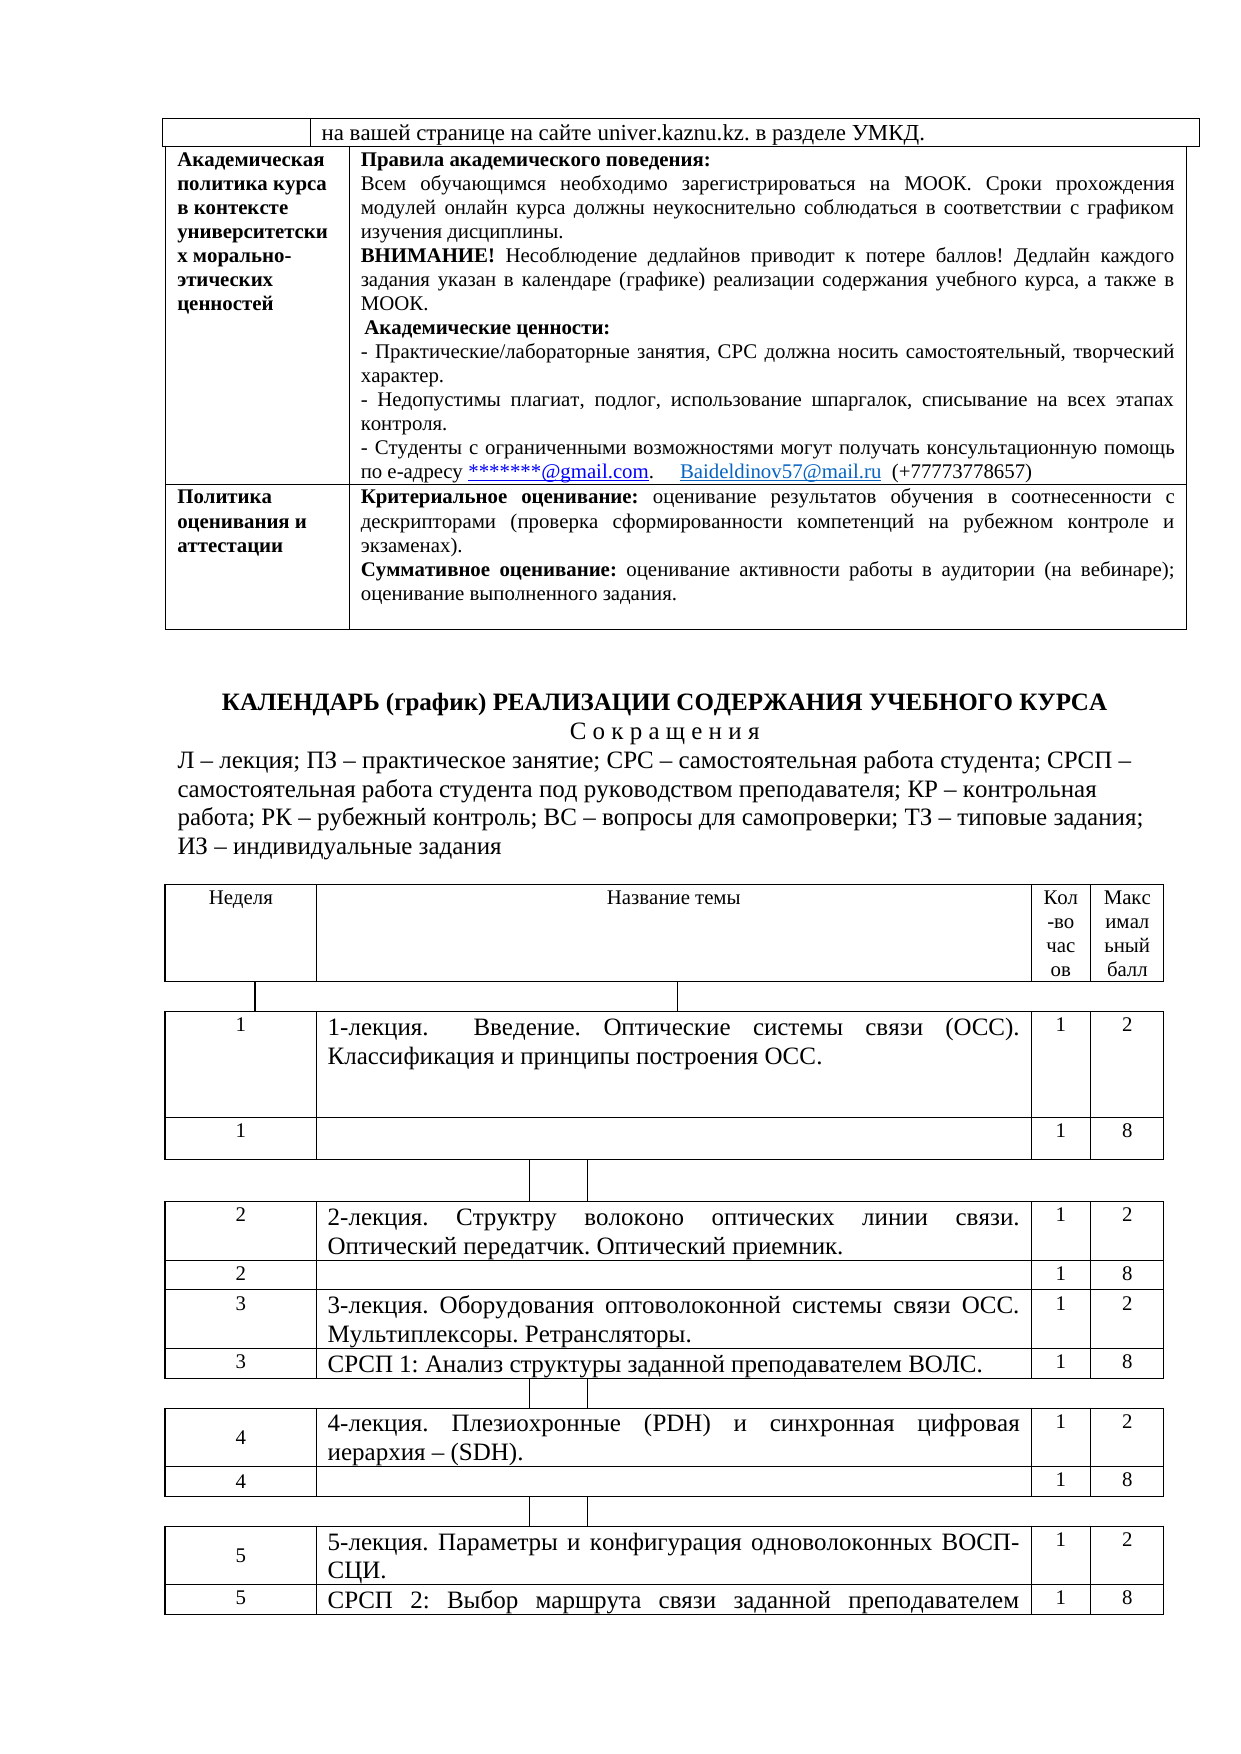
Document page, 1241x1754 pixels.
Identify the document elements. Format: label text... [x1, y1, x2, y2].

table_cell [530, 1160, 587, 1201]
table_cell 1 [166, 1118, 316, 1159]
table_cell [163, 119, 310, 146]
table_cell Критериальное оценивание: оценивание результатов обучения в соотнесенности с дескрипторами (проверка сформированности компетенций на рубежном контроле и экзаменах). Суммативное оценивание: оценивание активности работы в аудитории (на вебинаре); оценивание выполненного задания. [350, 485, 1186, 629]
table_cell Правила академического поведения: Всем обучающимся необходимо зарегистрироваться на МООК. Сроки прохождения модулей онлайн курса должны неукоснительно соблюдаться в соответствии с графиком изучения дисциплины. ВНИМАНИЕ! Несоблюдение дедлайнов приводит к потере баллов! Дедлайн каждого задания указан в календаре (графике) реализации содержания учебного курса, а также в МООК. Академические ценности: - Практические/лабораторные занятия, СРС должна носить самостоятельный, творческий характер. - Недопустимы плагиат, подлог, использование шпаргалок, списывание на всех этапах контроля. - Студенты с ограниченными возможностями могут получать консультационную помощь по е-адресу *******@gmail.com. Baideldinov57@mail.ru (+77773778657) [350, 147, 1186, 483]
table_cell 1 [1032, 1527, 1090, 1584]
table_cell СРСП 1: Анализ структуры заданной преподавателем ВОЛС. [317, 1349, 1031, 1378]
table_cell 8 [1091, 1467, 1163, 1496]
table_cell Академическая политика курса в контексте университетских морально-этических ценностей [166, 147, 349, 483]
table_cell 5 [166, 1585, 316, 1614]
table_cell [311, 119, 1199, 146]
table_cell 1 [1032, 1585, 1090, 1614]
table_cell 1 [1032, 1202, 1090, 1259]
table_cell 1 [1032, 1409, 1090, 1466]
table_cell 8 [1091, 1118, 1163, 1159]
table_cell 2 [1091, 1527, 1163, 1584]
table_cell 4-лекция. Плезиохронные (PDH) и синхронная цифровая иерархия – (SDH). [317, 1409, 1031, 1466]
table_cell 1 [1032, 1467, 1090, 1496]
table_cell [530, 1379, 587, 1407]
table_cell 2 [166, 1261, 316, 1289]
table_cell 1 [1032, 1261, 1090, 1289]
table_cell 8 [1091, 1261, 1163, 1289]
text КАЛЕНДАРЬ (график) РЕАЛИЗАЦИИ СОДЕРЖАНИЯ УЧЕБНОГО КУРСА [177, 687, 1152, 716]
table_cell 1 [166, 1012, 316, 1117]
table_cell 5-лекция. Параметры и конфигурация одноволоконных ВОСП-СЦИ. [317, 1527, 1031, 1584]
table_cell 8 [1091, 1349, 1163, 1378]
table_cell 1 [1032, 1118, 1090, 1159]
table_cell 2 [1091, 1290, 1163, 1348]
table_cell 2 [1091, 1409, 1163, 1466]
text Л – лекция; ПЗ – практическое занятие; СРС – самостоятельная работа студента; СРСП – самостоятельная работа студента под руководством преподавателя; КР – контрольная работа; РК – рубежный контроль; ВС – вопросы для самопроверки; ТЗ – типовые задания; ИЗ – индивидуальные задания [177, 745, 1152, 860]
table_header Неделя [166, 885, 316, 981]
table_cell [317, 1585, 1031, 1614]
table_cell [256, 982, 677, 1011]
table_cell 2 [166, 1202, 316, 1259]
table_cell 4 [166, 1467, 316, 1496]
table_cell 2-лекция. Структру волоконо оптических линии связи. Оптический передатчик. Оптический приемник. [317, 1202, 1031, 1259]
table_header Название темы [317, 885, 1031, 981]
table_cell [317, 1118, 1031, 1159]
table_cell [530, 1497, 587, 1526]
table_cell 3 [166, 1349, 316, 1378]
text С о к р а щ е н и я [177, 716, 1152, 745]
table_cell 3 [166, 1290, 316, 1348]
table_cell 2 [1091, 1202, 1163, 1259]
table_header Максимальный балл [1091, 885, 1163, 981]
table_cell 1 [1032, 1012, 1090, 1117]
table_cell 5 [166, 1527, 316, 1584]
table_cell [317, 1467, 1031, 1496]
table_cell 1 [1032, 1290, 1090, 1348]
table_cell 4 [166, 1409, 316, 1466]
table_cell 3-лекция. Оборудования оптоволоконной системы связи ОСС. Мультиплексоры. Ретрансляторы. [317, 1290, 1031, 1348]
table_header Кол-во часов [1032, 885, 1090, 981]
table_cell 8 [1091, 1585, 1163, 1614]
table_cell [317, 1261, 327, 1289]
table_cell 2 [1091, 1012, 1163, 1117]
table_cell 1 [1032, 1349, 1090, 1378]
table_cell Политика оценивания и аттестации [166, 485, 349, 629]
table_cell [1020, 1261, 1031, 1289]
table_cell 1-лекция. Введение. Оптические системы связи (ОСС). Классификация и принципы построения ОСС. [317, 1012, 1031, 1117]
